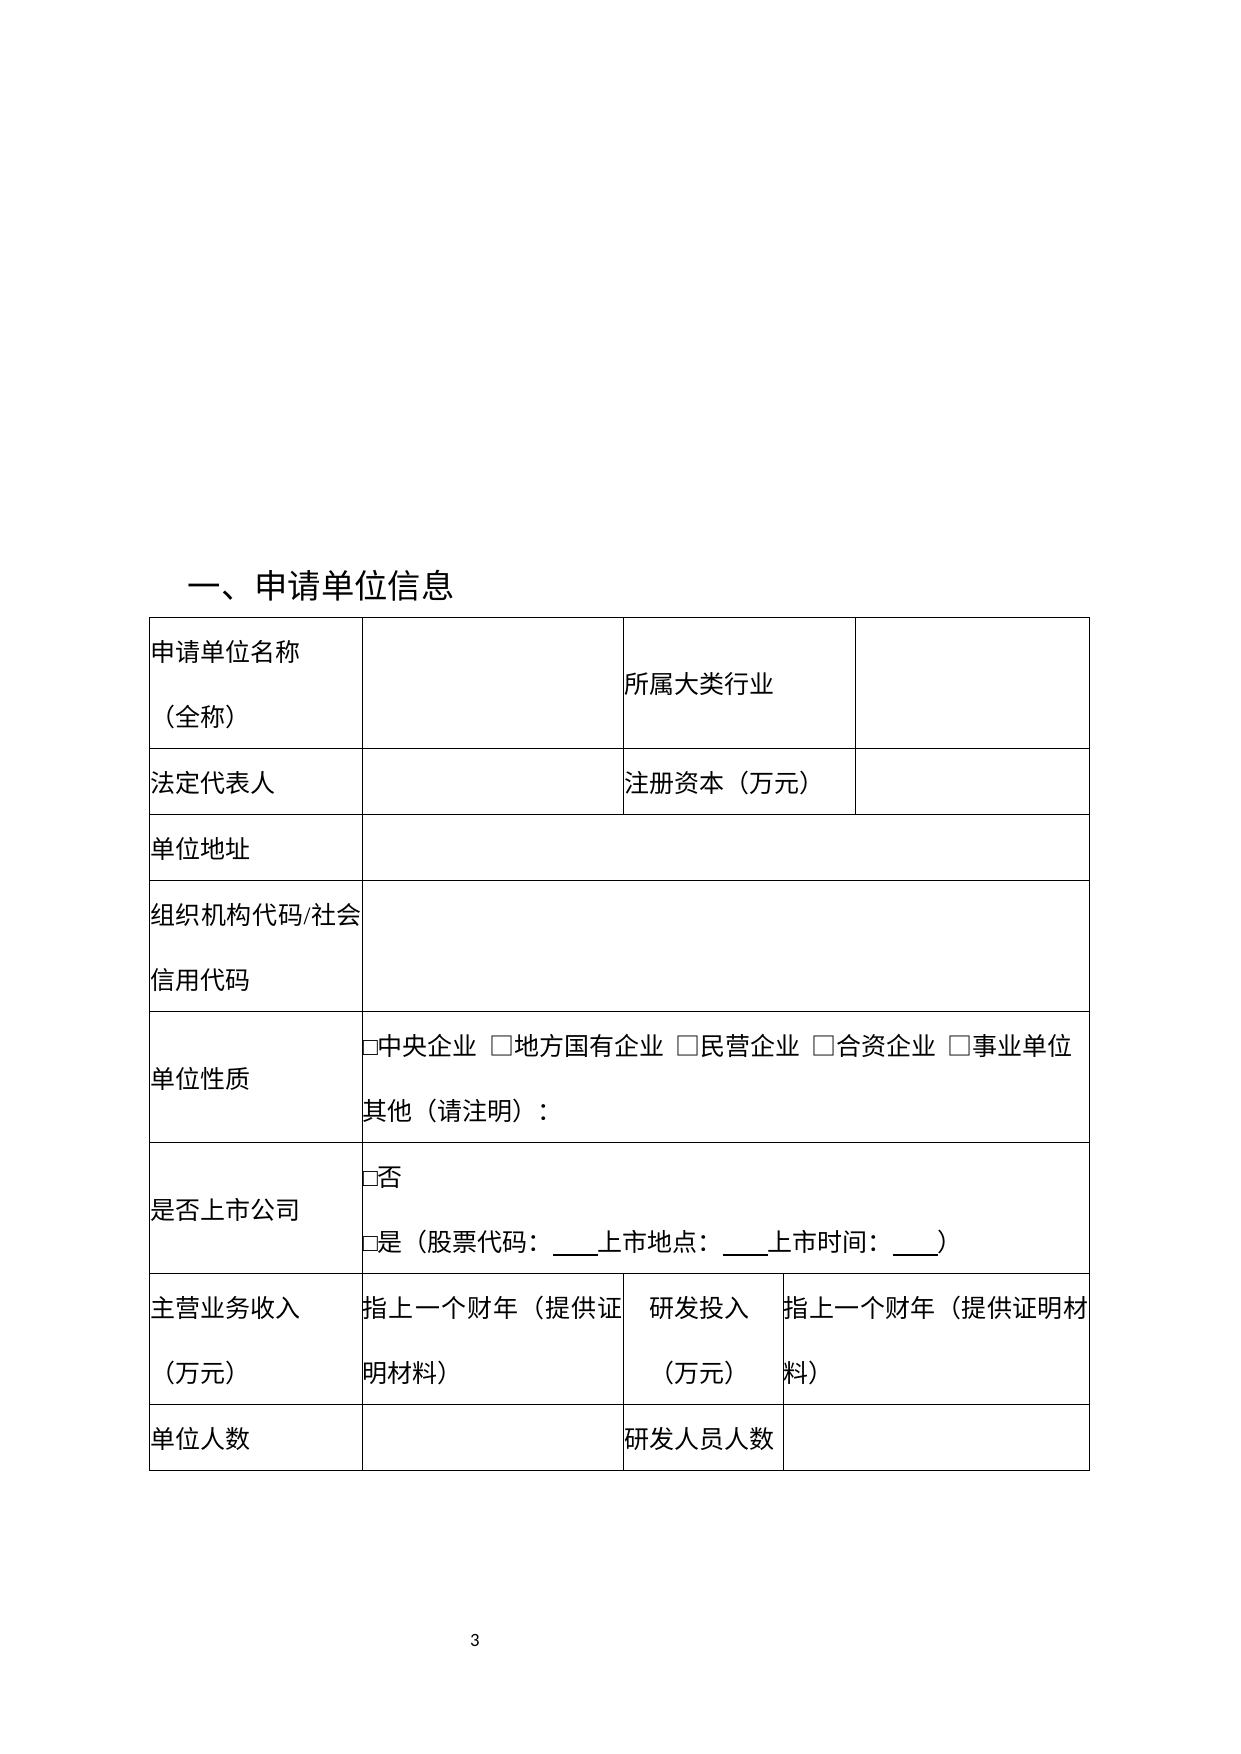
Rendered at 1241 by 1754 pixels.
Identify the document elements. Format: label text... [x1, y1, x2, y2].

table_header [363, 618, 623, 748]
table_cell □否 □是（股票代码： 上市地点： 上市时间： ） [363, 1143, 1089, 1273]
table_cell 主营业务收入 （万元） [150, 1274, 362, 1404]
table_cell [363, 1405, 623, 1470]
table_cell [363, 749, 623, 814]
table_cell 单位地址 [150, 815, 362, 880]
table_cell [856, 749, 1089, 814]
table_cell 单位人数 [150, 1405, 362, 1470]
table_cell □中央企业 □地方国有企业 □民营企业 □合资企业 □事业单位 其他（请注明）： [363, 1012, 1089, 1142]
table_header 所属大类行业 [624, 618, 855, 748]
table_cell [784, 1405, 1089, 1470]
table_cell 注册资本（万元） [624, 749, 855, 814]
table_cell 单位性质 [150, 1012, 362, 1142]
table_cell [363, 815, 1089, 880]
table_cell 指上一个财年（提供证明材料） [363, 1274, 623, 1404]
table_cell [363, 881, 1089, 1011]
table_cell 法定代表人 [150, 749, 362, 814]
table_cell 组织机构代码/社会信用代码 [150, 881, 362, 1011]
table_cell 研发投入 （万元） [624, 1274, 783, 1404]
table_cell 是否上市公司 [150, 1143, 362, 1273]
text 一、申请单位信息 [187, 552, 1053, 617]
table_header [856, 618, 1089, 748]
table_cell 指上一个财年（提供证明材料） [784, 1274, 1089, 1404]
table_header 申请单位名称 （全称） [150, 618, 362, 748]
table_cell 研发人员人数 [624, 1405, 783, 1470]
